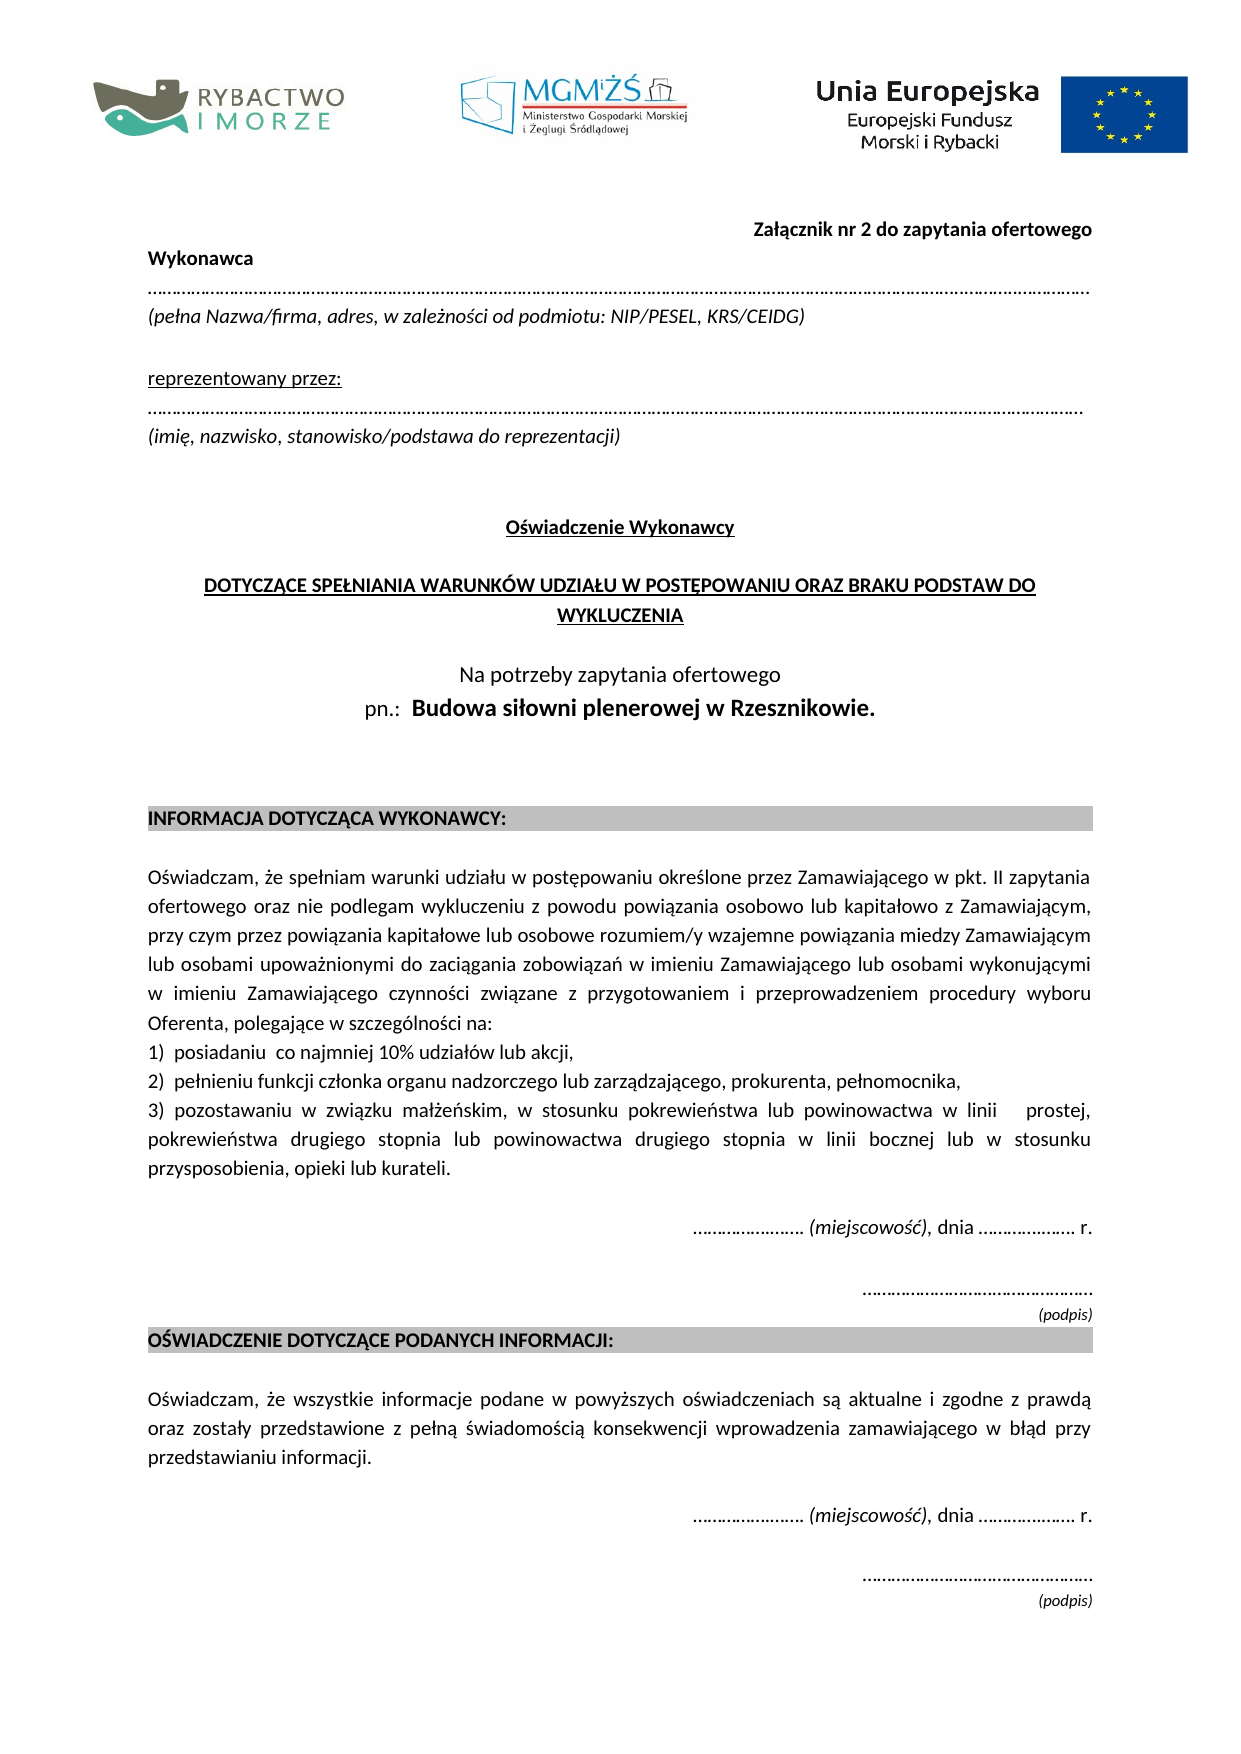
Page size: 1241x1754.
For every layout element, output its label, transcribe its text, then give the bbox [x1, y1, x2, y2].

text (imię, nazwisko, stanowisko/podstawa do reprezentacji) [148, 423, 1093, 481]
text …………….……. (miejscowość), dnia ………….……. r. [148, 1214, 1093, 1239]
text DOTYCZĄCE SPEŁNIANIA WARUNKÓW UDZIAŁU W POSTĘPOWANIU ORAZ BRAKU PODSTAW DO WYKLUCZENIA [148, 573, 1093, 627]
text Załącznik nr 2 do zapytania ofertowego [502, 216, 1093, 241]
text (pełna Nazwa/firma, adres, w zależności od podmiotu: NIP/PESEL, KRS/CEIDG) [148, 303, 1093, 361]
text 3) pozostawaniu w związku małżeńskim, w stosunku pokrewieństwa lub powinowactwa w linii prostej, pokrewieństwa drugiego stopnia lub powinowactwa drugiego stopnia w linii bocznej lub w stosunku przysposobienia, opieki lub kurateli. [148, 1097, 1093, 1181]
text OŚWIADCZENIE DOTYCZĄCE PODANYCH INFORMACJI: [148, 1327, 1093, 1353]
text INFORMACJA DOTYCZĄCA WYKONAWCY: [148, 806, 1093, 831]
text (podpis) [148, 1590, 1093, 1610]
text ………………………………………… [148, 1561, 1093, 1586]
text Oświadczam, że spełniam warunki udziału w postępowaniu określone przez Zamawiającego w pkt. II zapytania ofertowego oraz nie podlegam wykluczeniu z powodu powiązania osobowo lub kapitałowo z Zamawiającym, przy czym przez powiązania kapitałowe lub osobowe rozumiem/y wzajemne powiązania miedzy Zamawiającym lub osobami upoważnionymi do zaciągania zobowiązań w imieniu Zamawiającego lub osobami wykonującymi w imieniu Zamawiającego czynności związane z przygotowaniem i przeprowadzeniem procedury wyboru Oferenta, polegające w szczególności na: [148, 864, 1093, 1035]
text reprezentowany przez: [148, 365, 1093, 390]
text Na potrzeby zapytania ofertowego pn.: Budowa siłowni plenerowej w Rzesznikowie. [148, 660, 1093, 723]
picture [817, 74, 1190, 155]
text Oświadczam, że wszystkie informacje podane w powyższych oświadczeniach są aktualne i zgodne z prawdą oraz zostały przedstawione z pełną świadomością konsekwencji wprowadzenia zamawiającego w błąd przy przedstawianiu informacji. [148, 1386, 1093, 1469]
text …………………………………………………………………………………………………………………………………………………………………………… [148, 394, 1093, 419]
text 1) posiadaniu co najmniej 10% udziałów lub akcji, [148, 1039, 1093, 1064]
text …………….……. (miejscowość), dnia ………….……. r. [148, 1502, 1093, 1528]
text Oświadczenie Wykonawcy [148, 514, 1093, 540]
text (podpis) [148, 1304, 1093, 1324]
text ………………………………………… [148, 1275, 1093, 1300]
text 2) pełnieniu funkcji członka organu nadzorczego lub zarządzającego, prokurenta, pełnomocnika, [148, 1068, 1093, 1093]
text Wykonawca [148, 245, 1093, 270]
picture [437, 58, 710, 155]
picture [76, 58, 364, 152]
text ……………………………………………………………………………………………………………………………………………………..………..…………… [148, 274, 1093, 299]
